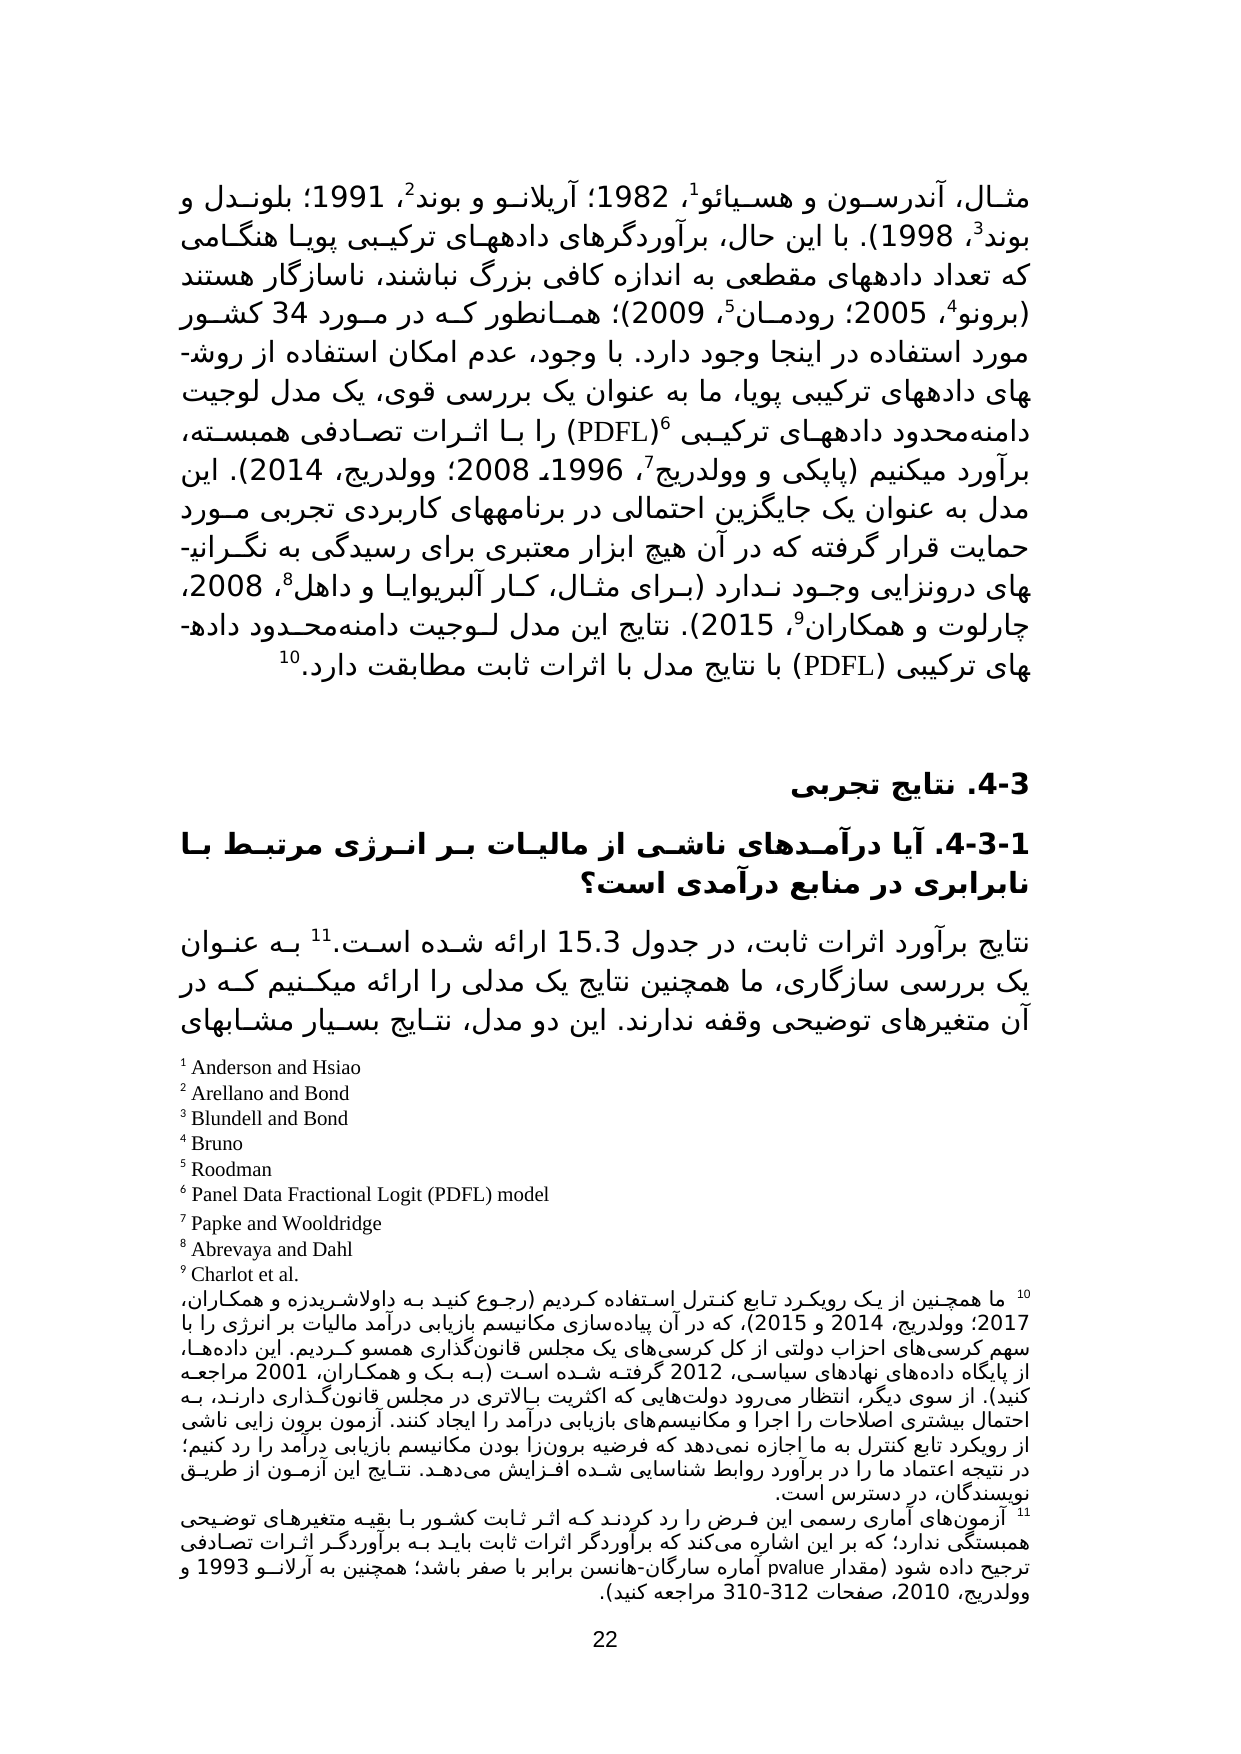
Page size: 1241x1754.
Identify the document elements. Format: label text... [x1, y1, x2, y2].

text 4-3. نتایج تجربی [180, 767, 1030, 801]
text 4-3-1. آیا درآمدهای ناشی از مالیات بر انرژی مرتبط با نابرابری در منابع درآمدی است؟ [180, 827, 1030, 900]
text نتایج برآورد اثرات ثابت، در جدول 15.3 ارائه شده است. به عنوان یک بررسی سازگاری، ما همچنین نتایج یک مدلی را ارائه میکنیم که در آن متغیرهای توضیحی وقفه ندارند. این دو مدل، نتایج بسیار مشابهای را ایجاد کردند اما این مدل با متغیرهای توضیحی با وقفه، دارای قدرت توضیح‌دهندگی بهتری است و بنابراین مدل ترجیحی موردنظرِ ما است. نتایج اقتصادسنجی نشان میدهد که در صورت نبود مکانیسمهای بازیابی درآمد، یک رابطه مثبت بین سهم درآمدهای مالیات بر انرژی در تولید ناخالص داخلی و نابرابری در منابع درآمدی، وجود دارد؛ اگرچه این رابطه نسبتاً متوسط است. به طور خاص، یک افزایش 0.1 نقطه درصدی در این سهم با افزایش 0.0006 واحدی در ضریب جینی همراه است. به لحاظ تجربی ردیابی کانالهایی که باعث بروز این رابطه میشوند، بسیار دشوار است. توضیحات ممکن میتواند این باشد که مالیات‌های انرژی با کاهش نیاز به مشاغل کممهارت در بخشهای انرژیبر یا با یک انتقال کلی اشتغال به سمت بخشهایی که کمتر انرژیبر هستند، همراه است (به عنوان مثال، اشتغال با پرداختی بالاتر در بخش خدمات). [180, 926, 1030, 1038]
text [180, 180, 1030, 682]
